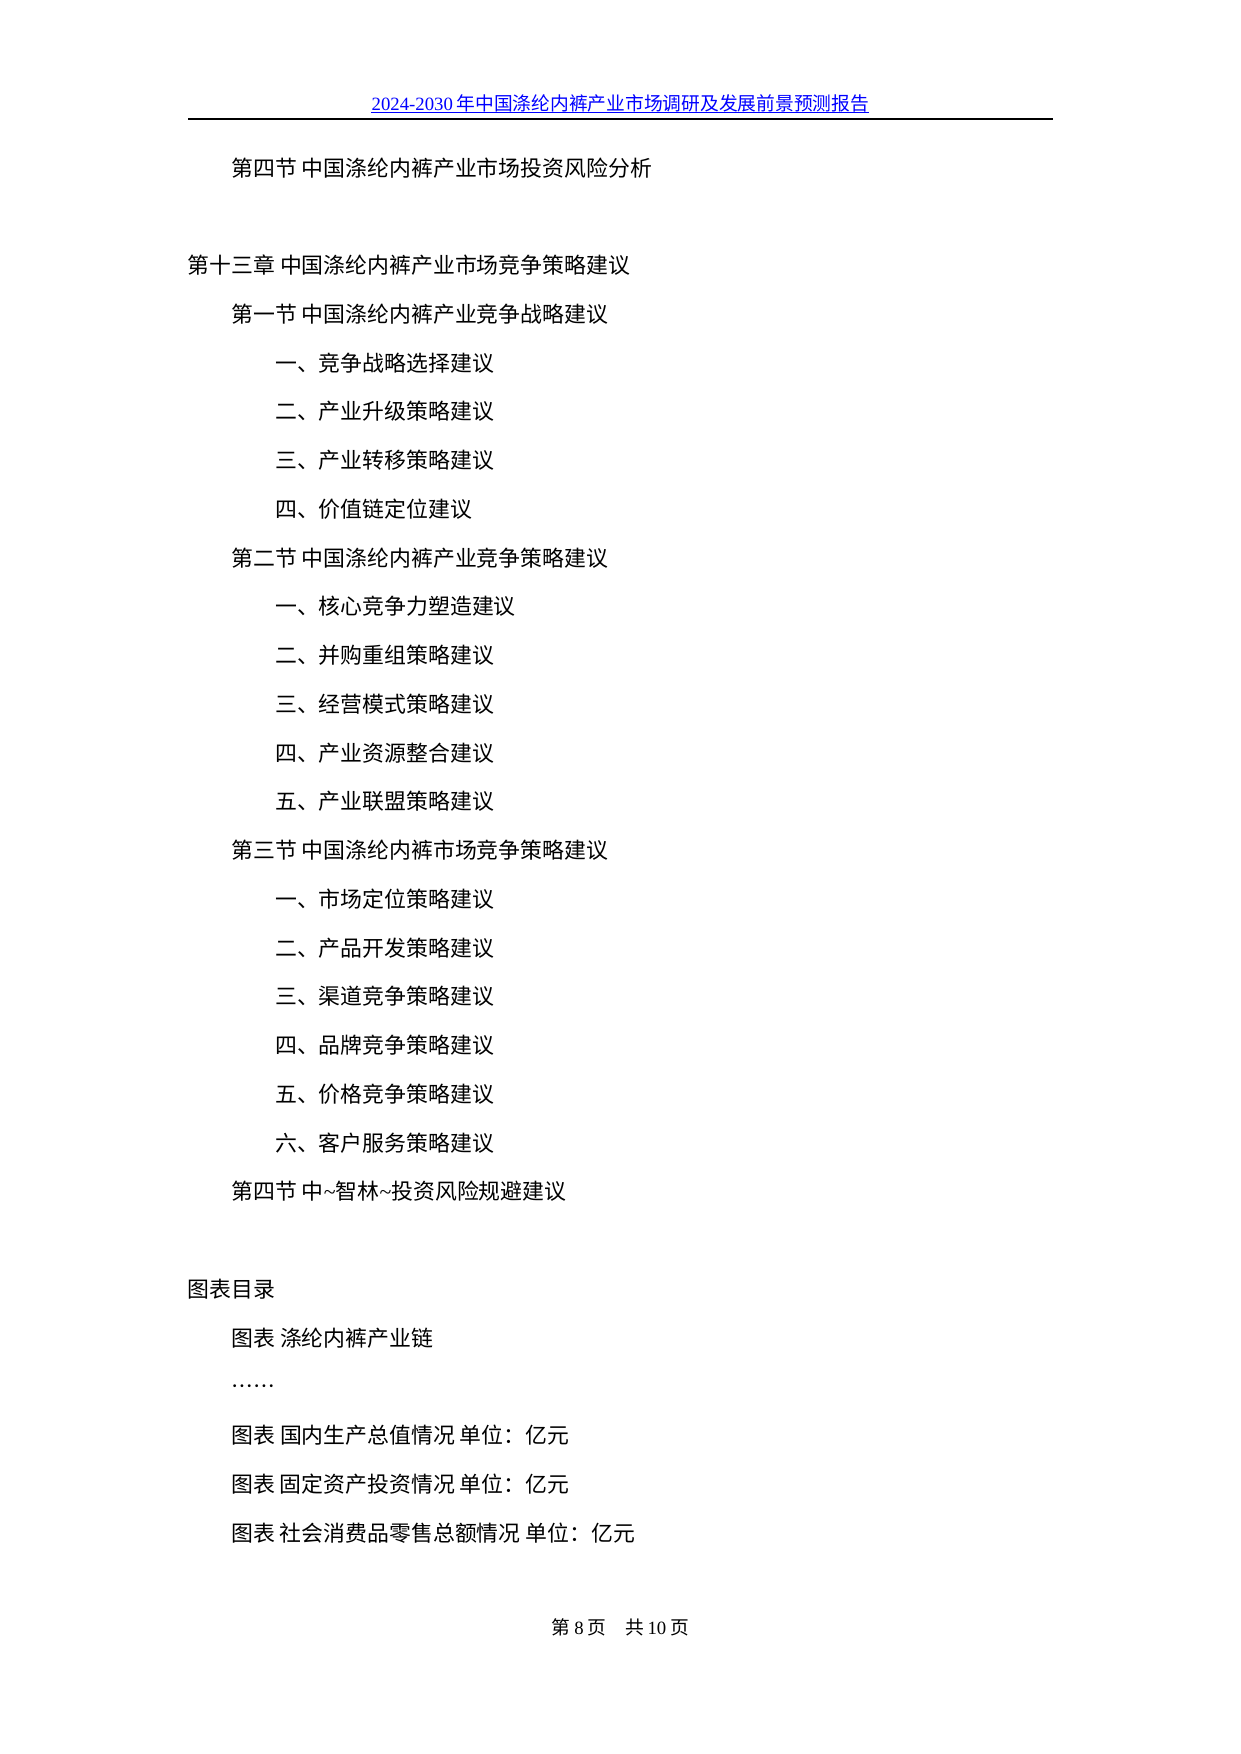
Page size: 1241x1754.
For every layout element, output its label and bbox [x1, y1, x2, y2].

text [187, 150, 1053, 1548]
